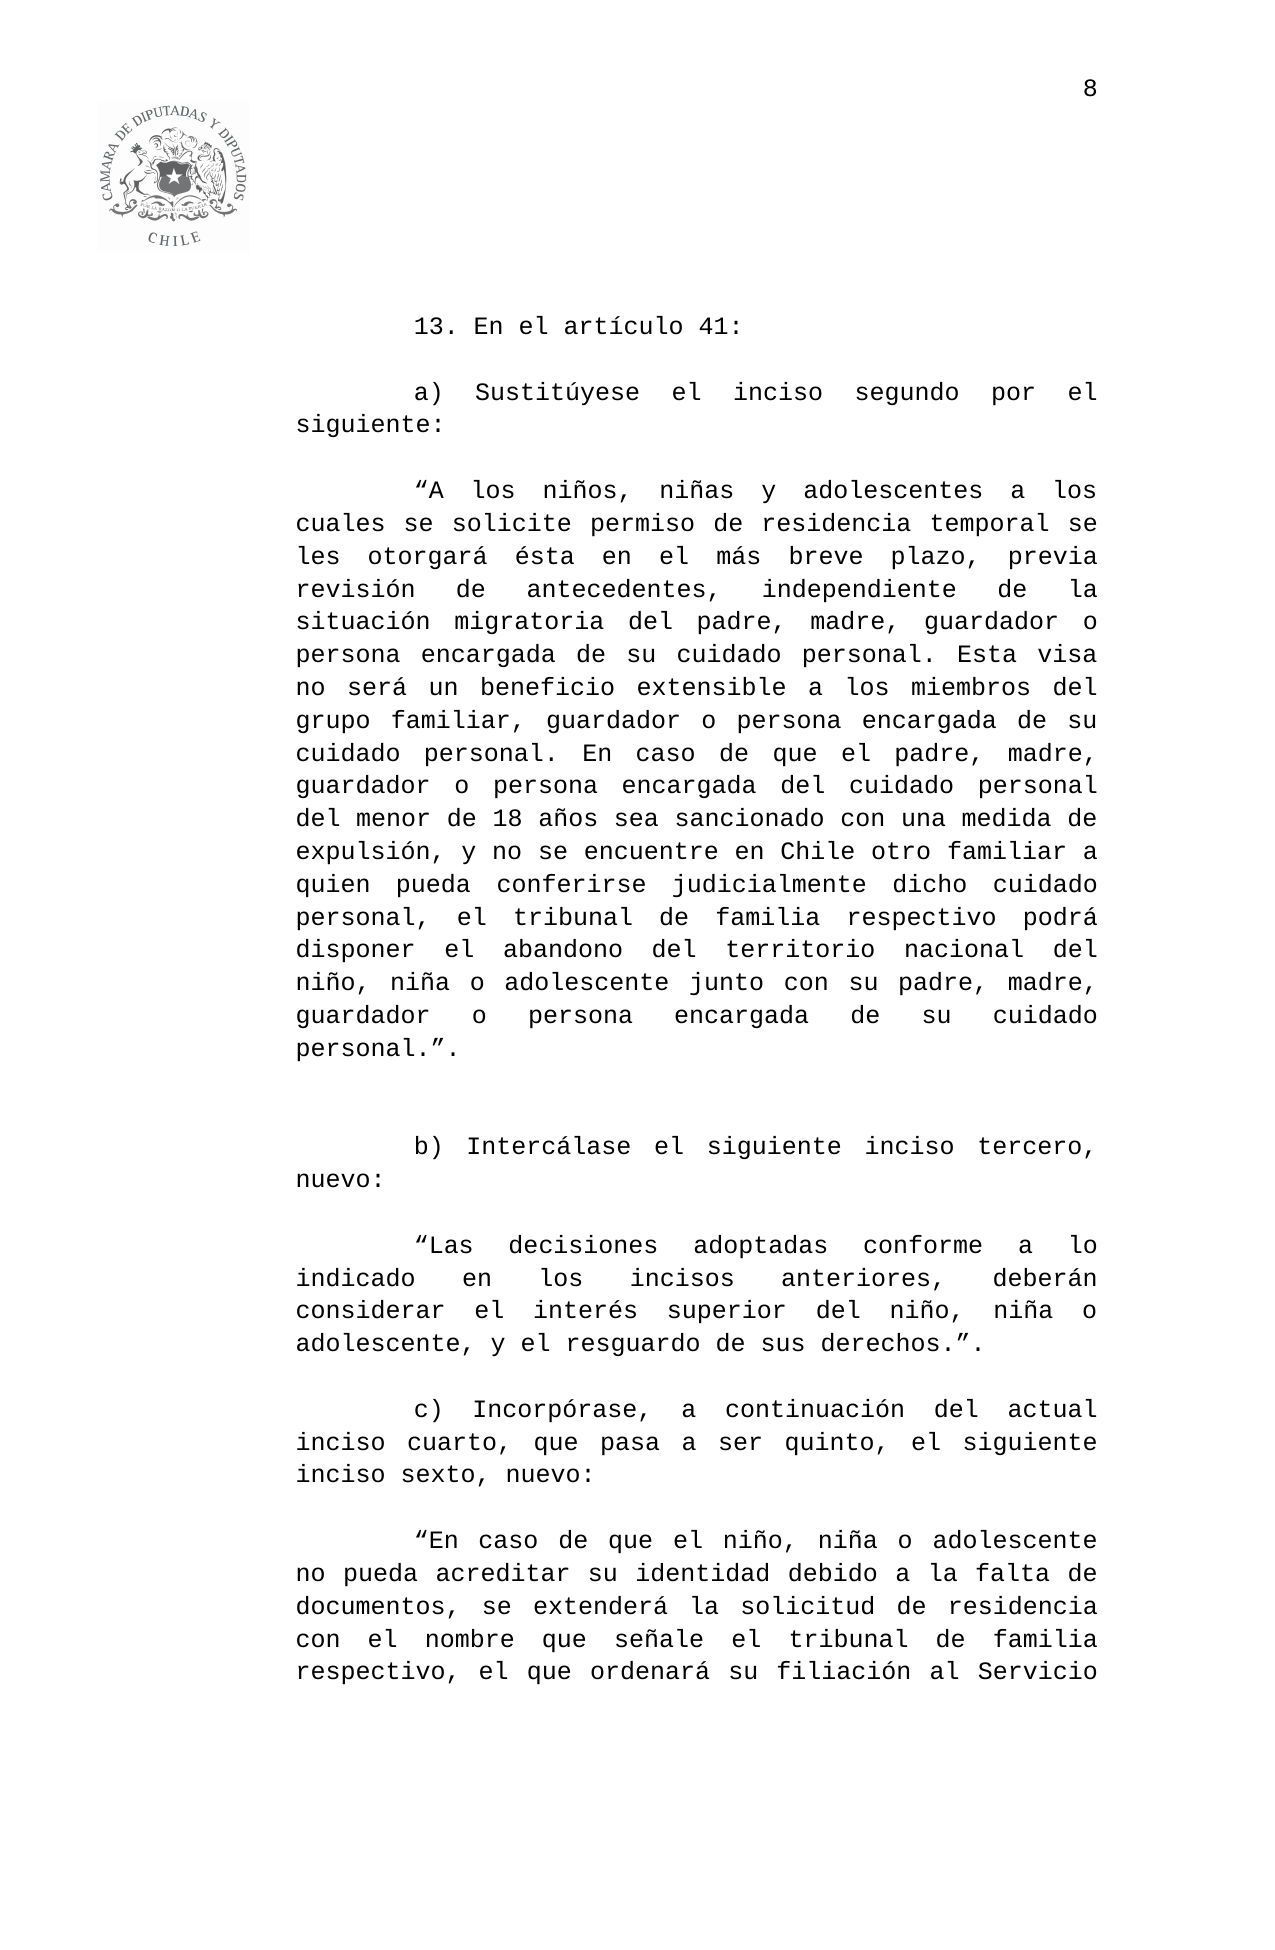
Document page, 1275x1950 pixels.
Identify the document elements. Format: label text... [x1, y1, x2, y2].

picture [97, 101, 249, 252]
text c) Incorpórase, a continuación del actual inciso cuarto, que pasa a ser quinto, el siguiente inciso sexto, nuevo: [295, 1396, 1098, 1490]
text “Las decisiones adoptadas conforme a lo indicado en los incisos anteriores, deberán considerar el interés superior del niño, niña o adolescente, y el resguardo de sus derechos.”. [295, 1232, 1098, 1359]
text 13. En el artículo 41: [295, 313, 1098, 342]
text a) Sustitúyese el inciso segundo por el siguiente: [295, 379, 1098, 440]
text “A los niños, niñas y adolescentes a los cuales se solicite permiso de residencia temporal se les otorgará ésta en el más breve plazo, previa revisión de antecedentes, independiente de la situación migratoria del padre, madre, guardador o persona encargada de su cuidado personal. Esta visa no será un beneficio extensible a los miembros del grupo familiar, guardador o persona encargada de su cuidado personal. En caso de que el padre, madre, guardador o persona encargada del cuidado personal del menor de 18 años sea sancionado con una medida de expulsión, y no se encuentre en Chile otro familiar a quien pueda conferirse judicialmente dicho cuidado personal, el tribunal de familia respectivo podrá disponer el abandono del territorio nacional del niño, niña o adolescente junto con su padre, madre, guardador o persona encargada de su cuidado personal.”. [295, 477, 1098, 1064]
text b) Intercálase el siguiente inciso tercero, nuevo: [295, 1134, 1098, 1195]
